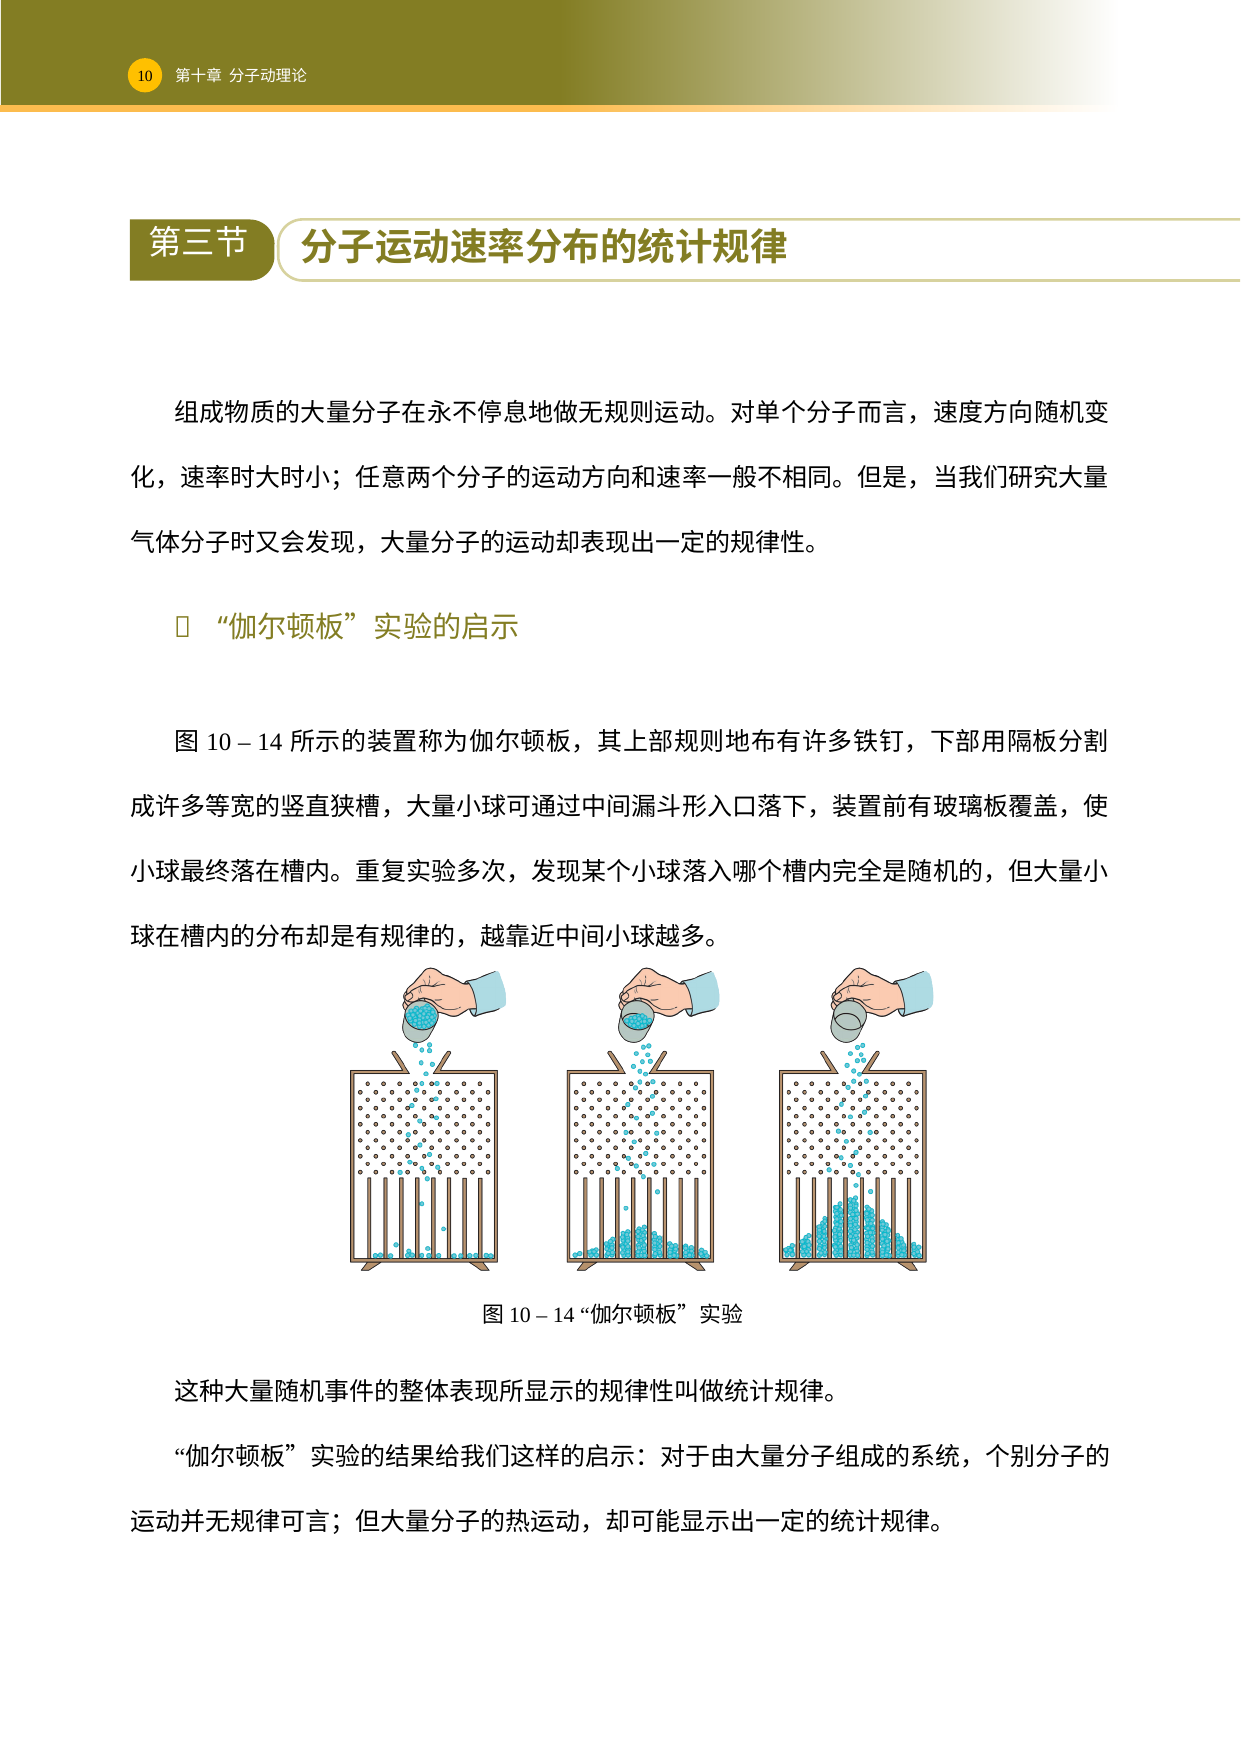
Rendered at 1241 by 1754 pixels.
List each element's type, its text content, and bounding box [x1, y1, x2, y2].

subtitle “伽尔顿板”实验的启示 [130, 592, 1110, 657]
text “伽尔顿板”实验的结果给我们这样的启示：对于由大量分子组成的系统，个别分子的运动并无规律可言；但大量分子的热运动，却可能显示出一定的统计规律。 [130, 1422, 1110, 1552]
text 这种大量随机事件的整体表现所显示的规律性叫做统计规律。 [130, 1357, 1110, 1422]
text 组成物质的大量分子在永不停息地做无规则运动。对单个分子而言，速度方向随机变化，速率时大时小；任意两个分子的运动方向和速率一般不相同。但是，当我们研究大量气体分子时又会发现，大量分子的运动却表现出一定的规律性。 [130, 378, 1110, 573]
picture [350, 966, 934, 1272]
text 图 10 – 14 所示的装置称为伽尔顿板，其上部规则地布有许多铁钉，下部用隔板分割成许多等宽的竖直狭槽，大量小球可通过中间漏斗形入口落下，装置前有玻璃板覆盖，使小球最终落在槽内。重复实验多次，发现某个小球落入哪个槽内完全是随机的，但大量小球在槽内的分布却是有规律的，越靠近中间小球越多。 [130, 707, 1110, 967]
